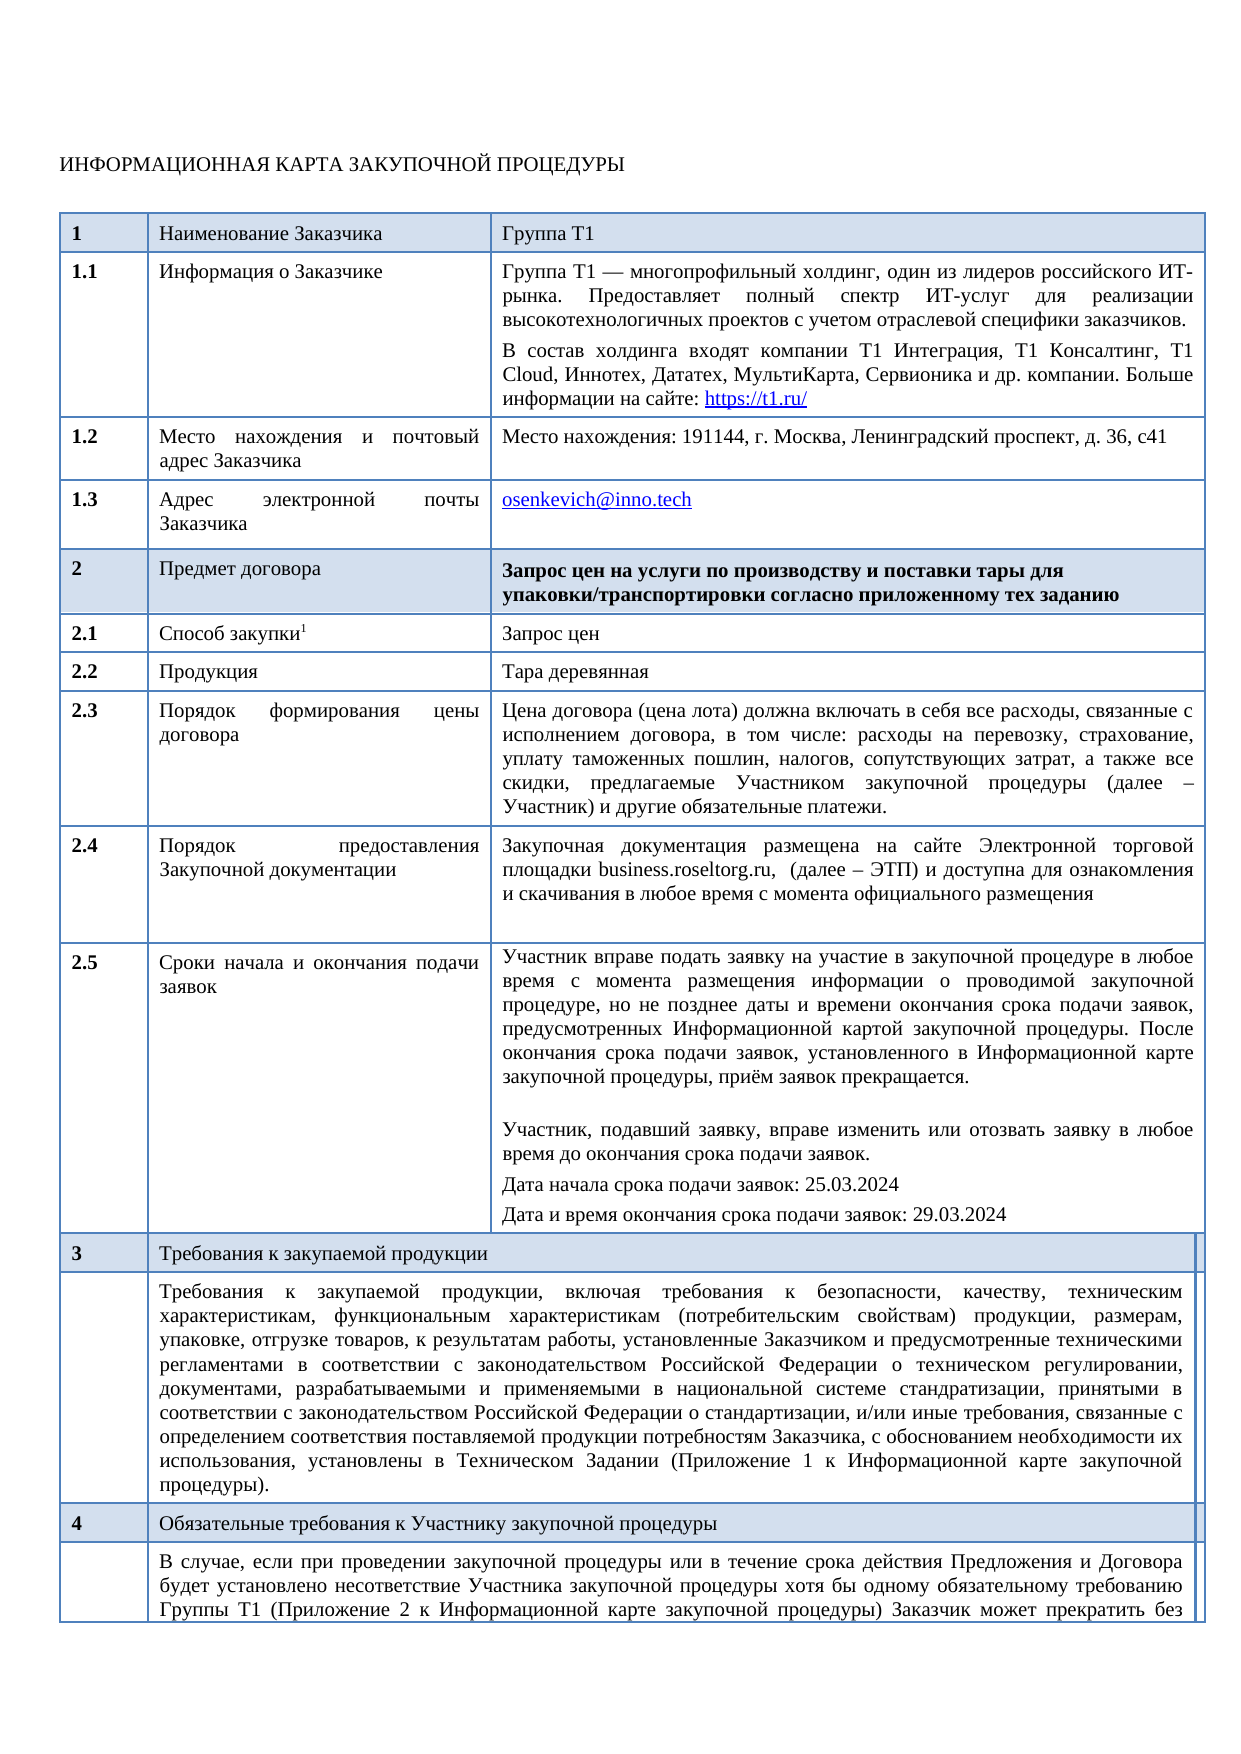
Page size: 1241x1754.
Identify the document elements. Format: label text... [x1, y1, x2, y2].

table_cell Информация о Заказчике [149, 253, 490, 416]
table_cell Способ закупки1 [149, 615, 490, 651]
table_cell Адрес электронной почты Заказчика [149, 481, 490, 548]
table_cell Место нахождения: 191144, г. Москва, Ленинградский проспект, д. 36, с41 [492, 418, 1204, 479]
table_cell 2 [61, 550, 147, 612]
table_cell Место нахождения и почтовый адрес Заказчика [149, 418, 490, 479]
table_cell Предмет договора [149, 550, 490, 612]
text ИНФОРМАЦИОННАЯ КАРТА ЗАКУПОЧНОЙ ПРОЦЕДУРЫ [59, 152, 1181, 176]
table_header 1 [61, 214, 147, 251]
table_cell 4 [61, 1504, 147, 1541]
table_cell Тара деревянная [492, 653, 1204, 690]
table_cell Требования к закупаемой продукции [149, 1234, 1194, 1271]
table_cell Продукция [149, 653, 490, 690]
table_cell [61, 1543, 147, 1621]
table_cell 2.5 [61, 944, 147, 1232]
table_cell 2.4 [61, 827, 147, 942]
table_cell Запрос цен [492, 615, 1204, 651]
table_cell Группа Т1 — многопрофильный холдинг, один из лидеров российского ИТ-рынка. Предоставляет полный спектр ИТ-услуг для реализации высокотехнологичных проектов с учетом отраслевой специфики заказчиков. В состав холдинга входят компании Т1 Интеграция, Т1 Консалтинг, Т1 Cloud, Иннотех, Дататех, МультиКарта, Сервионика и др. компании. Больше информации на сайте: https://t1.ru/ [492, 253, 1204, 416]
table_cell 1.3 [61, 481, 147, 548]
table_cell Закупочная документация размещена на сайте Электронной торговой площадки business.roseltorg.ru, (далее – ЭТП) и доступна для ознакомления и скачивания в любое время с момента официального размещения [492, 827, 1204, 942]
table_cell 2.3 [61, 692, 147, 824]
table_cell osenkevich@inno.tech [492, 481, 1204, 548]
table_cell 2.2 [61, 653, 147, 690]
table_cell Запрос цен на услуги по производству и поставки тары для упаковки/транспортировки согласно приложенному тех заданию [492, 550, 1204, 612]
table_header Наименование Заказчика [149, 214, 490, 251]
table_cell 1.1 [61, 253, 147, 416]
table_cell Порядок предоставления Закупочной документации [149, 827, 490, 942]
table_cell 2.1 [61, 615, 147, 651]
table_cell Цена договора (цена лота) должна включать в себя все расходы, связанные с исполнением договора, в том числе: расходы на перевозку, страхование, уплату таможенных пошлин, налогов, сопутствующих затрат, а также все скидки, предлагаемые Участником закупочной процедуры (далее – Участник) и другие обязательные платежи. [492, 692, 1204, 824]
table_header Группа Т1 [492, 214, 1204, 251]
table_cell [61, 1273, 147, 1502]
table_cell 3 [61, 1234, 147, 1271]
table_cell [149, 1543, 1194, 1621]
table_cell Сроки начала и окончания подачи заявок [149, 944, 490, 1232]
table_cell Порядок формирования цены договора [149, 692, 490, 824]
table_cell Участник вправе подать заявку на участие в закупочной процедуре в любое время с момента размещения информации о проводимой закупочной процедуре, но не позднее даты и времени окончания срока подачи заявок, предусмотренных Информационной картой закупочной процедуры. После окончания срока подачи заявок, установленного в Информационной карте закупочной процедуры, приём заявок прекращается. Участник, подавший заявку, вправе изменить или отозвать заявку в любое время до окончания срока подачи заявок. Дата начала срока подачи заявок: 25.03.2024 Дата и время окончания срока подачи заявок: 29.03.2024 [492, 944, 1204, 1232]
table_cell Требования к закупаемой продукции, включая требования к безопасности, качеству, техническим характеристикам, функциональным характеристикам (потребительским свойствам) продукции, размерам, упаковке, отгрузке товаров, к результатам работы, установленные Заказчиком и предусмотренные техническими регламентами в соответствии с законодательством Российской Федерации о техническом регулировании, документами, разрабатываемыми и применяемыми в национальной системе стандратизации, принятыми в соответствии с законодательством Российской Федерации о стандартизации, и/или иные требования, связанные с определением соответствия поставляемой продукции потребностям Заказчика, с обоснованием необходимости их использования, установлены в Техническом Задании (Приложение 1 к Информационной карте закупочной процедуры). [149, 1273, 1194, 1502]
table_cell 1.2 [61, 418, 147, 479]
table_cell Обязательные требования к Участнику закупочной процедуры [149, 1504, 1194, 1541]
